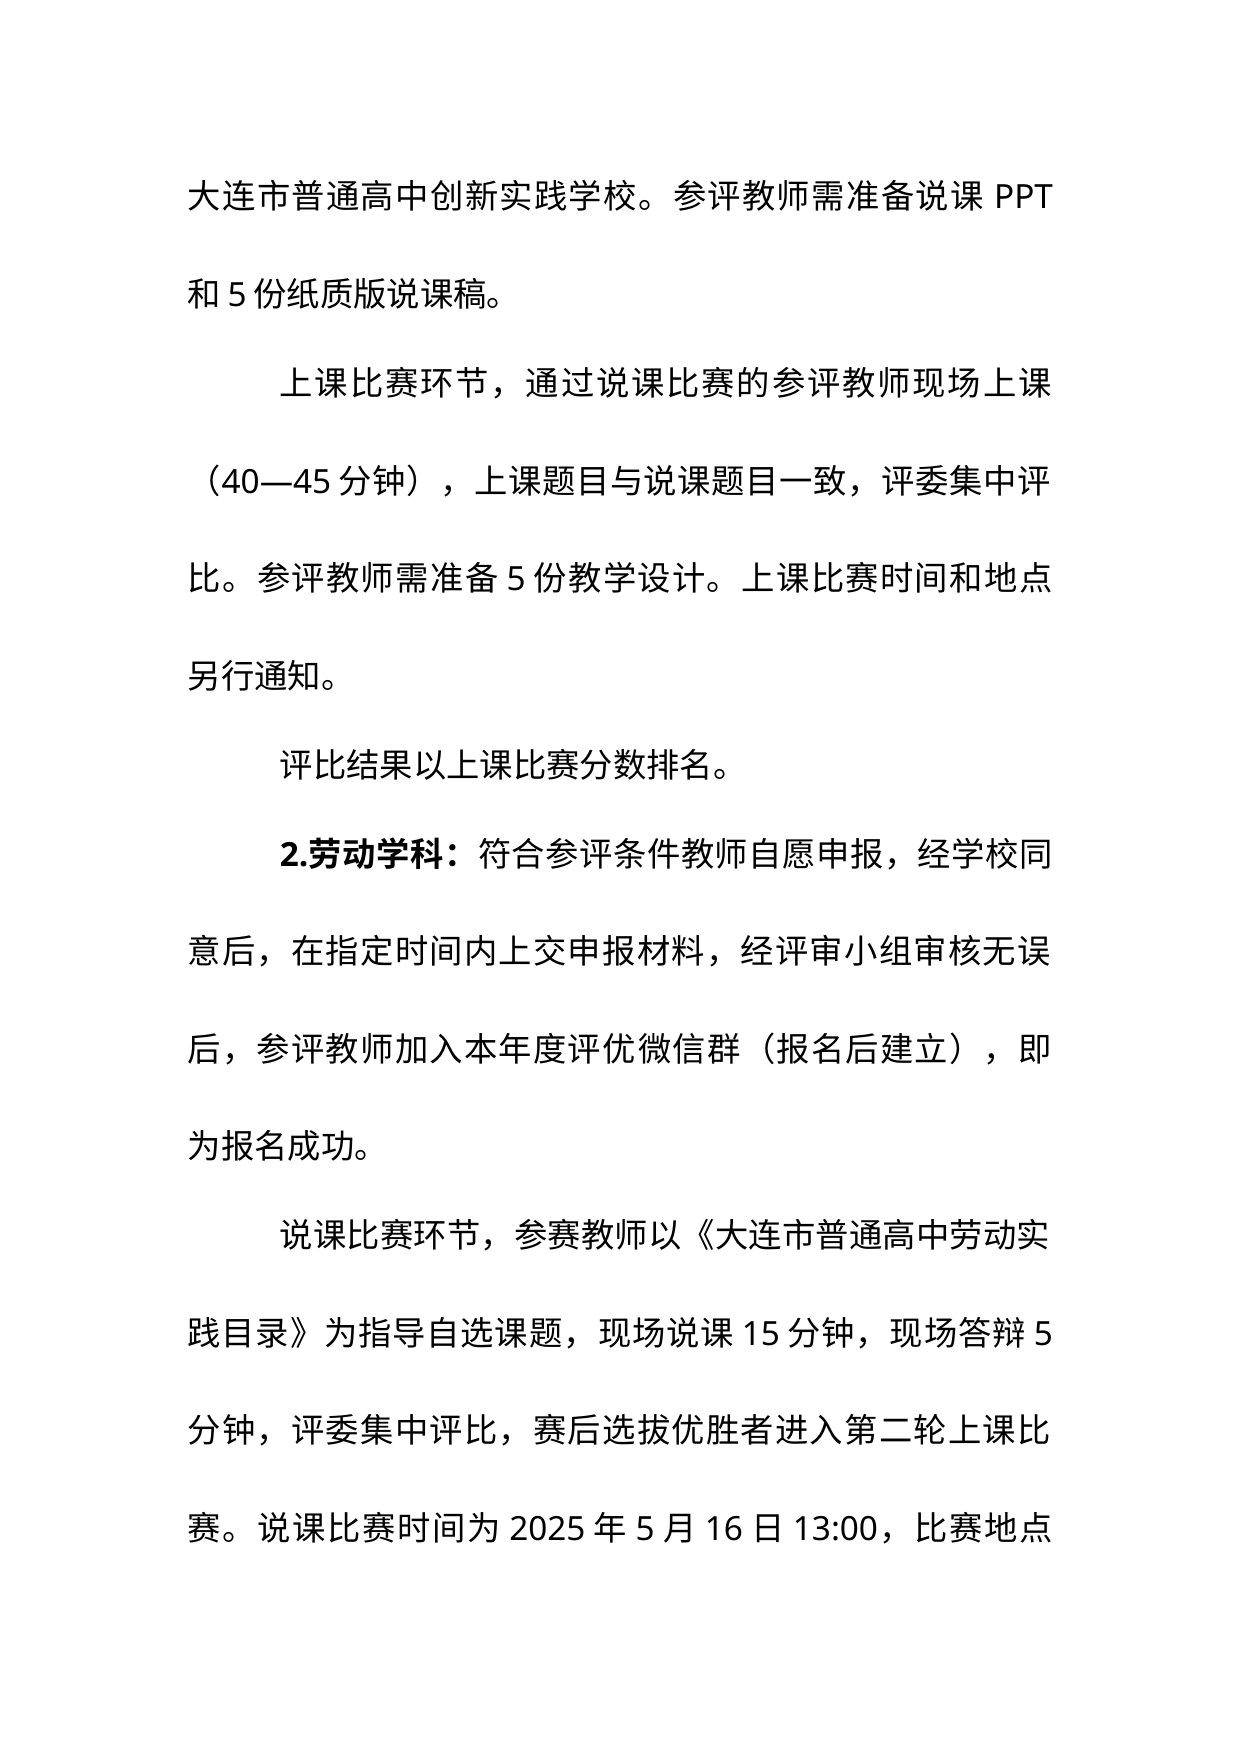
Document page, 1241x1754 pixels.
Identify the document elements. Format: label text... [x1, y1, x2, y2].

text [187, 1201, 1053, 1558]
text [187, 162, 1053, 324]
text 2.劳动学科：符合参评条件教师自愿申报，经学校同意后，在指定时间内上交申报材料，经评审小组审核无误后，参评教师加入本年度评优微信群（报名后建立），即为报名成功。 [187, 819, 1053, 1177]
text 评比结果以上课比赛分数排名。 [187, 730, 1053, 795]
text 上课比赛环节，通过说课比赛的参评教师现场上课（40—45分钟），上课题目与说课题目一致，评委集中评比。参评教师需准备5份教学设计。上课比赛时间和地点另行通知。 [187, 349, 1053, 706]
